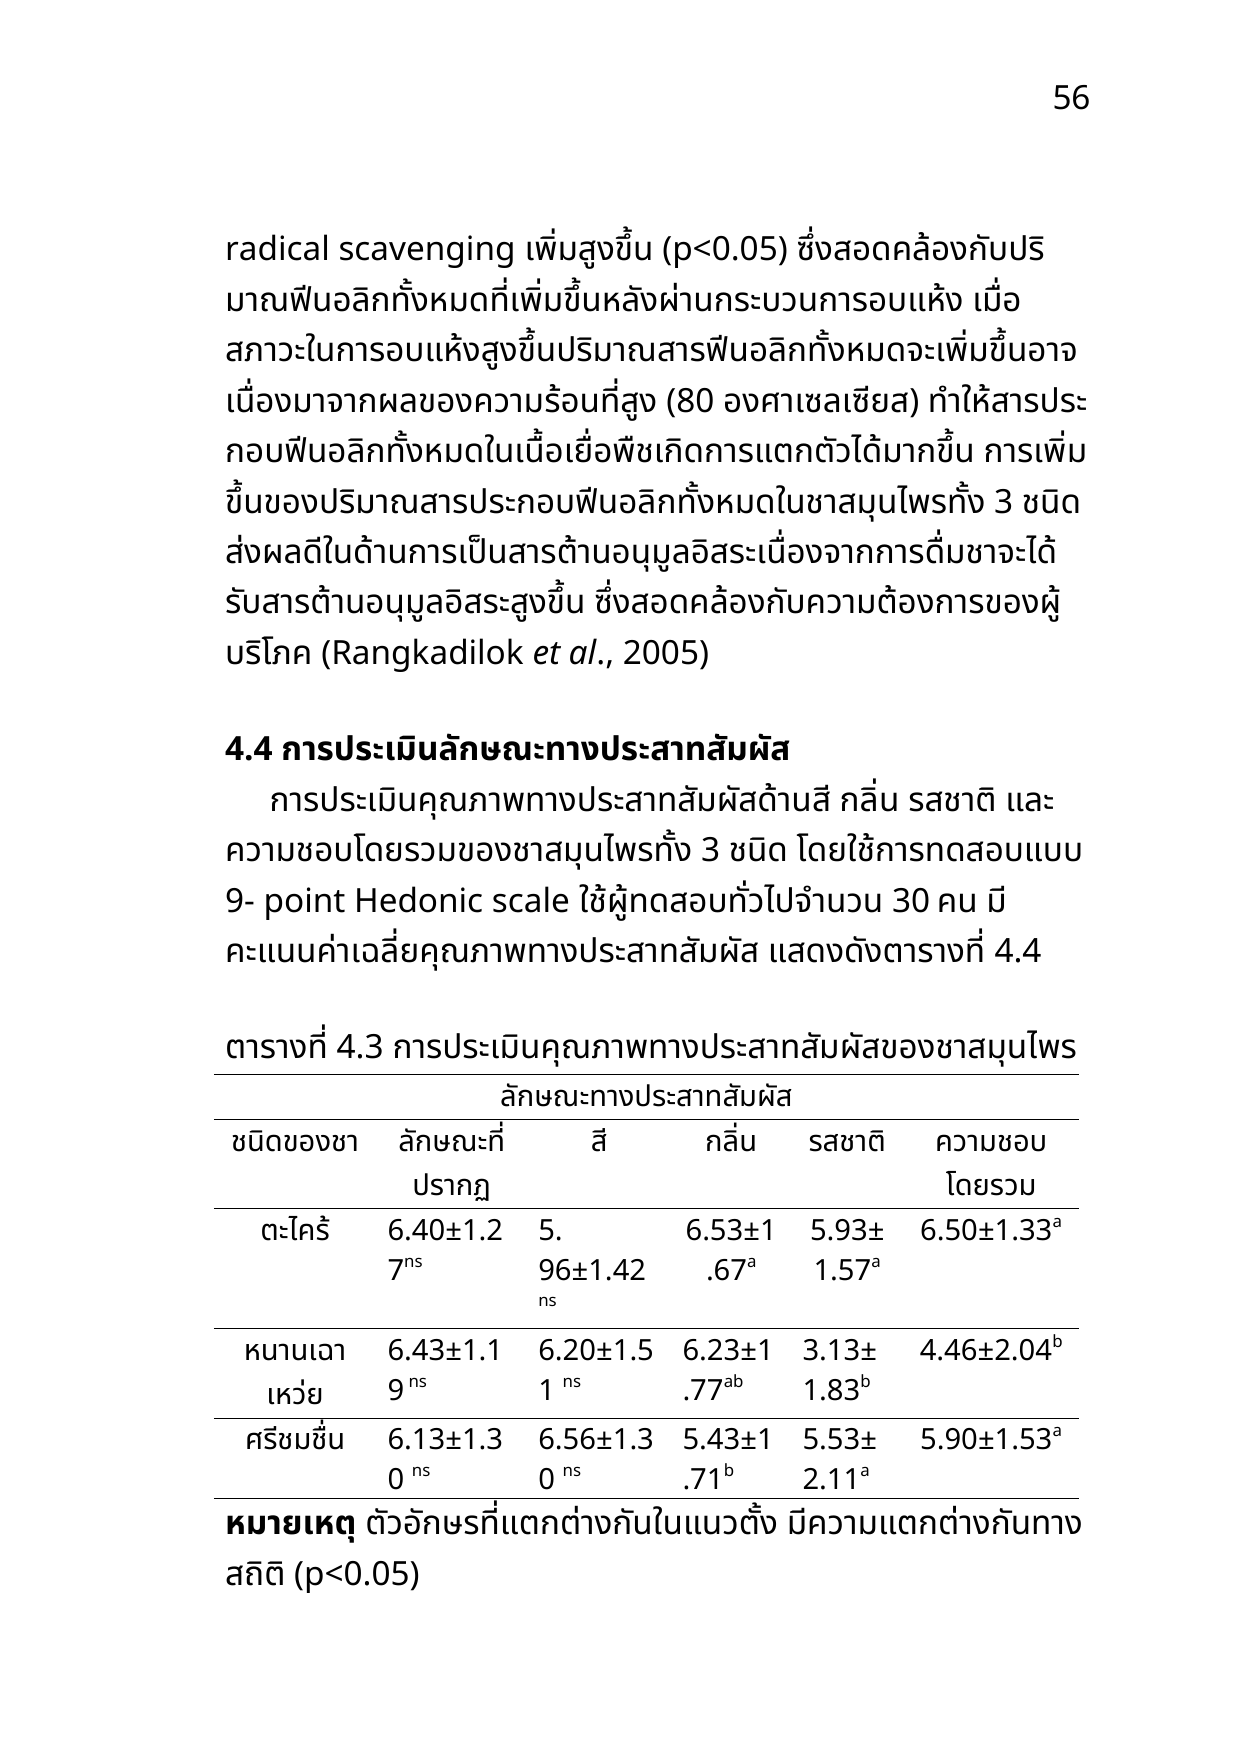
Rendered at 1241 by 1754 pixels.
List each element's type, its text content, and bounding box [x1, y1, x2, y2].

text การประเมินคุณภาพทางประสาทสัมผัสด้านสี กลิ่น รสชาติ และความชอบโดยรวมของชาสมุนไพรทั้ง 3 ชนิด โดยใช้การทดสอบแบบ 9- point Hedonic scale ใช้ผู้ทดสอบทั่วไปจำนวน 30คน มีคะแนนค่าเฉลี่ยคุณภาพทางประสาทสัมผัส แสดงดังตารางที่ 4.4 [225, 776, 1090, 978]
table_cell หนานเฉาเหว่ย [214, 1329, 376, 1417]
table_cell 6.56±1.30 ns [527, 1419, 671, 1498]
table_cell 6.53±1.67a [671, 1209, 791, 1328]
table_cell 6.23±1.77ab [671, 1329, 791, 1417]
table_header ลักษณะทางประสาทสัมผัส [214, 1075, 1079, 1119]
table_cell ลักษณะที่ปรากฏ [376, 1120, 527, 1208]
table_cell 5.90±1.53a [903, 1419, 1079, 1498]
table_cell 5. 96±1.42 ns [527, 1209, 671, 1328]
table_cell 6.20±1.51 ns [527, 1329, 671, 1417]
table_cell กลิ่น [671, 1120, 791, 1208]
table_cell 5.53±2.11a [791, 1419, 903, 1498]
table_cell ศรีชมชื่น [214, 1419, 376, 1498]
table_cell 5.43±1.71b [671, 1419, 791, 1498]
text ตารางที่ 4.3 การประเมินคุณภาพทางประสาทสัมผัสของชาสมุนไพร [225, 1023, 1090, 1074]
table_cell ชนิดของชา [214, 1120, 376, 1208]
table_cell 6.13±1.30 ns [376, 1419, 527, 1498]
table_cell รสชาติ [791, 1120, 903, 1208]
table_cell 4.46±2.04b [903, 1329, 1079, 1417]
table_cell ความชอบโดยรวม [903, 1120, 1079, 1208]
text 4.4 การประเมินลักษณะทางประสาทสัมผัส [225, 725, 1090, 776]
table_cell 3.13±1.83b [791, 1329, 903, 1417]
table_cell 5.93±1.57a [791, 1209, 903, 1328]
text หมายเหตุ ตัวอักษรที่แตกต่างกันในแนวตั้ง มีความแตกต่างกันทางสถิติ (p<0.05) [225, 1499, 1090, 1600]
table_cell 6.43±1.19 ns [376, 1329, 527, 1417]
table_cell 6.50±1.33a [903, 1209, 1079, 1328]
table_cell ตะไคร้ [214, 1209, 376, 1328]
table_cell สี [527, 1120, 671, 1208]
table_cell 6.40±1.27ns [376, 1209, 527, 1328]
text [225, 225, 1090, 679]
